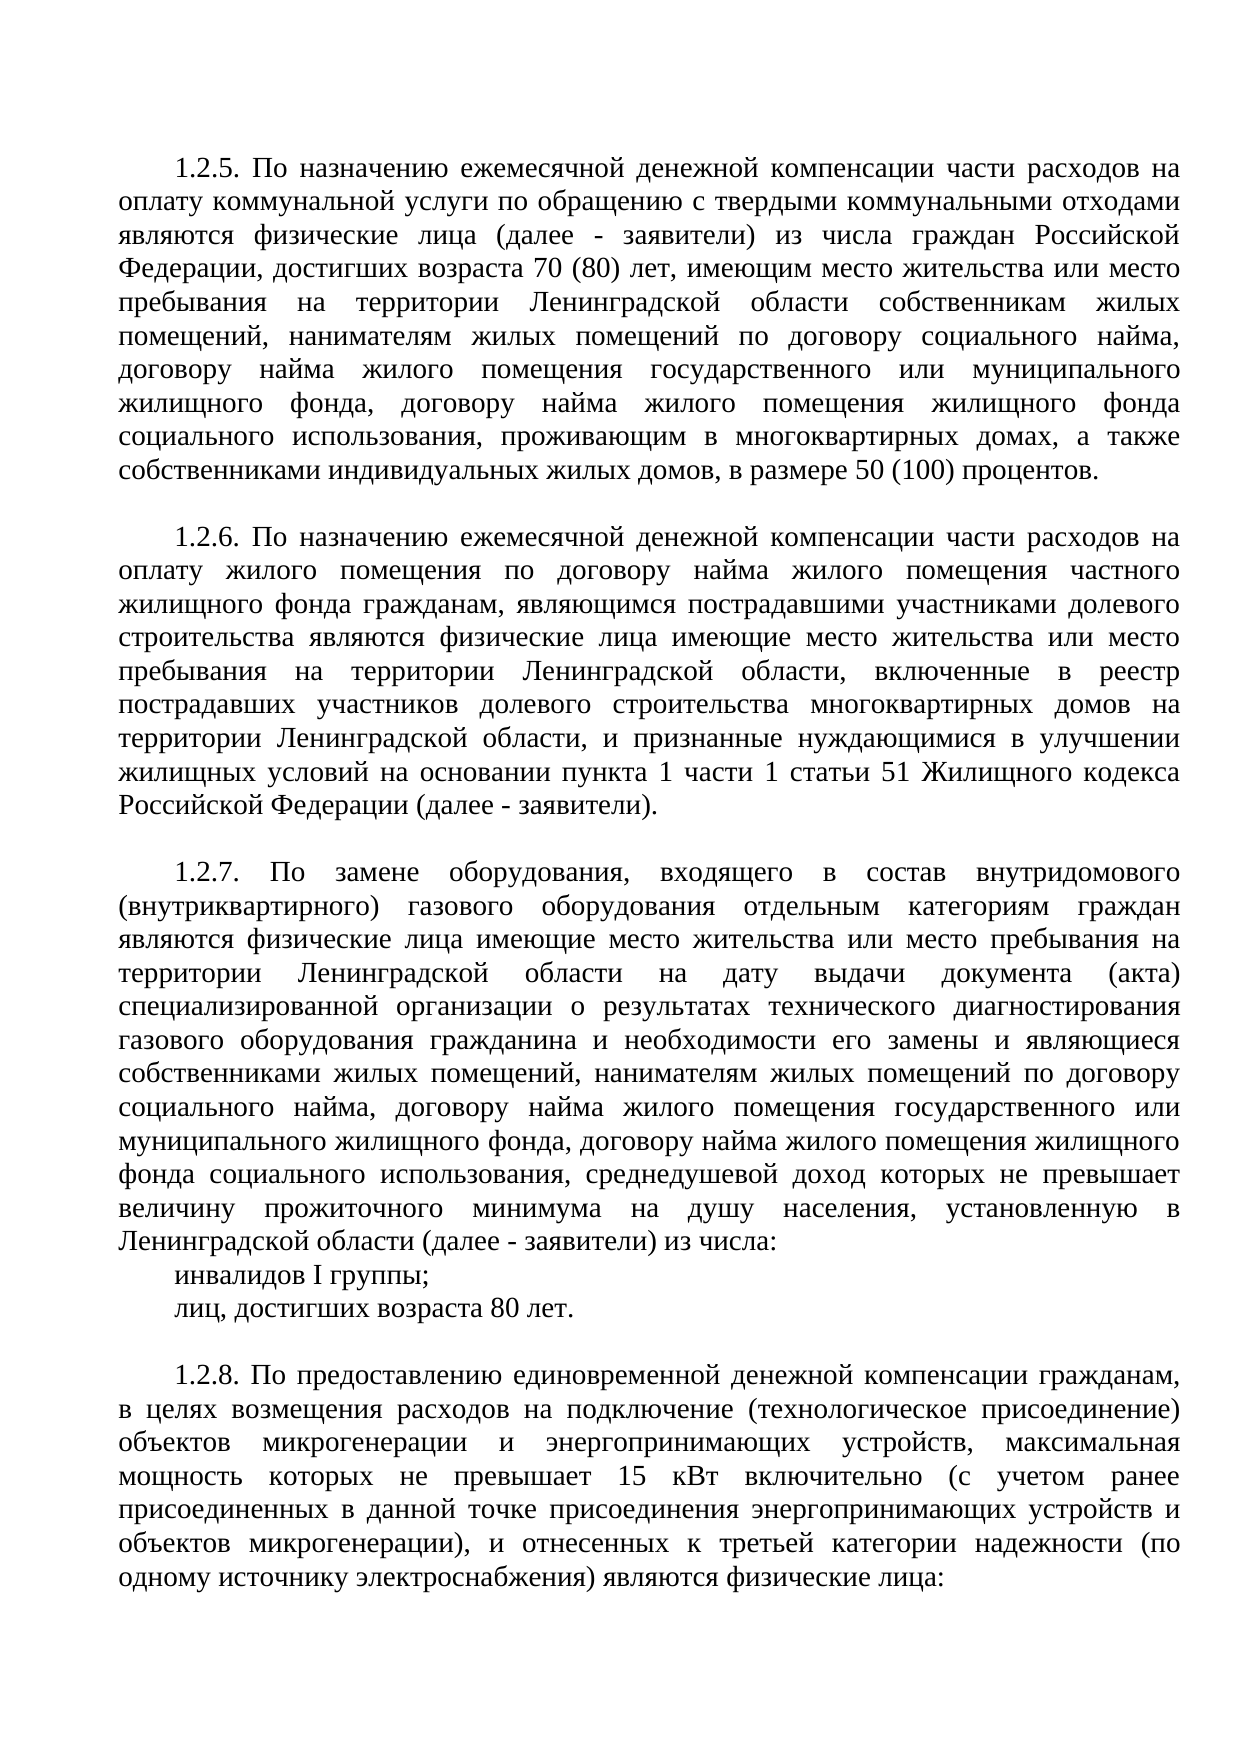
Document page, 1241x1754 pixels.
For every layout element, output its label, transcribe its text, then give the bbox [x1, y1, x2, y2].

text 1.2.6. По назначению ежемесячной денежной компенсации части расходов на оплату жилого помещения по договору найма жилого помещения частного жилищного фонда гражданам, являющимся пострадавшими участниками долевого строительства являются физические лица имеющие место жительства или место пребывания на территории Ленинградской области, включенные в реестр пострадавших участников долевого строительства многоквартирных домов на территории Ленинградской области, и признанные нуждающимися в улучшении жилищных условий на основании пункта 1 части 1 статьи 51 Жилищного кодекса Российской Федерации (далее - заявители). [118, 519, 1181, 821]
text лиц, достигших возраста 80 лет. [118, 1290, 1181, 1324]
text инвалидов I группы; [118, 1257, 1181, 1290]
text 1.2.5. По назначению ежемесячной денежной компенсации части расходов на оплату коммунальной услуги по обращению с твердыми коммунальными отходами являются физические лица (далее - заявители) из числа граждан Российской Федерации, достигших возраста 70 (80) лет, имеющим место жительства или место пребывания на территории Ленинградской области собственникам жилых помещений, нанимателям жилых помещений по договору социального найма, договору найма жилого помещения государственного или муниципального жилищного фонда, договору найма жилого помещения жилищного фонда социального использования, проживающим в многоквартирных домах, а также собственниками индивидуальных жилых домов, в размере 50 (100) процентов. [118, 150, 1181, 485]
text 1.2.7. По замене оборудования, входящего в состав внутридомового (внутриквартирного) газового оборудования отдельным категориям граждан являются физические лица имеющие место жительства или место пребывания на территории Ленинградской области на дату выдачи документа (акта) специализированной организации о результатах технического диагностирования газового оборудования гражданина и необходимости его замены и являющиеся собственниками жилых помещений, нанимателям жилых помещений по договору социального найма, договору найма жилого помещения государственного или муниципального жилищного фонда, договору найма жилого помещения жилищного фонда социального использования, среднедушевой доход которых не превышает величину прожиточного минимума на душу населения, установленную в Ленинградской области (далее - заявители) из числа: [118, 854, 1181, 1257]
text 1.2.8. По предоставлению единовременной денежной компенсации гражданам, в целях возмещения расходов на подключение (технологическое присоединение) объектов микрогенерации и энергопринимающих устройств, максимальная мощность которых не превышает 15 кВт включительно (с учетом ранее присоединенных в данной точке присоединения энергопринимающих устройств и объектов микрогенерации), и отнесенных к третьей категории надежности (по одному источнику электроснабжения) являются физические лица: [118, 1357, 1181, 1592]
